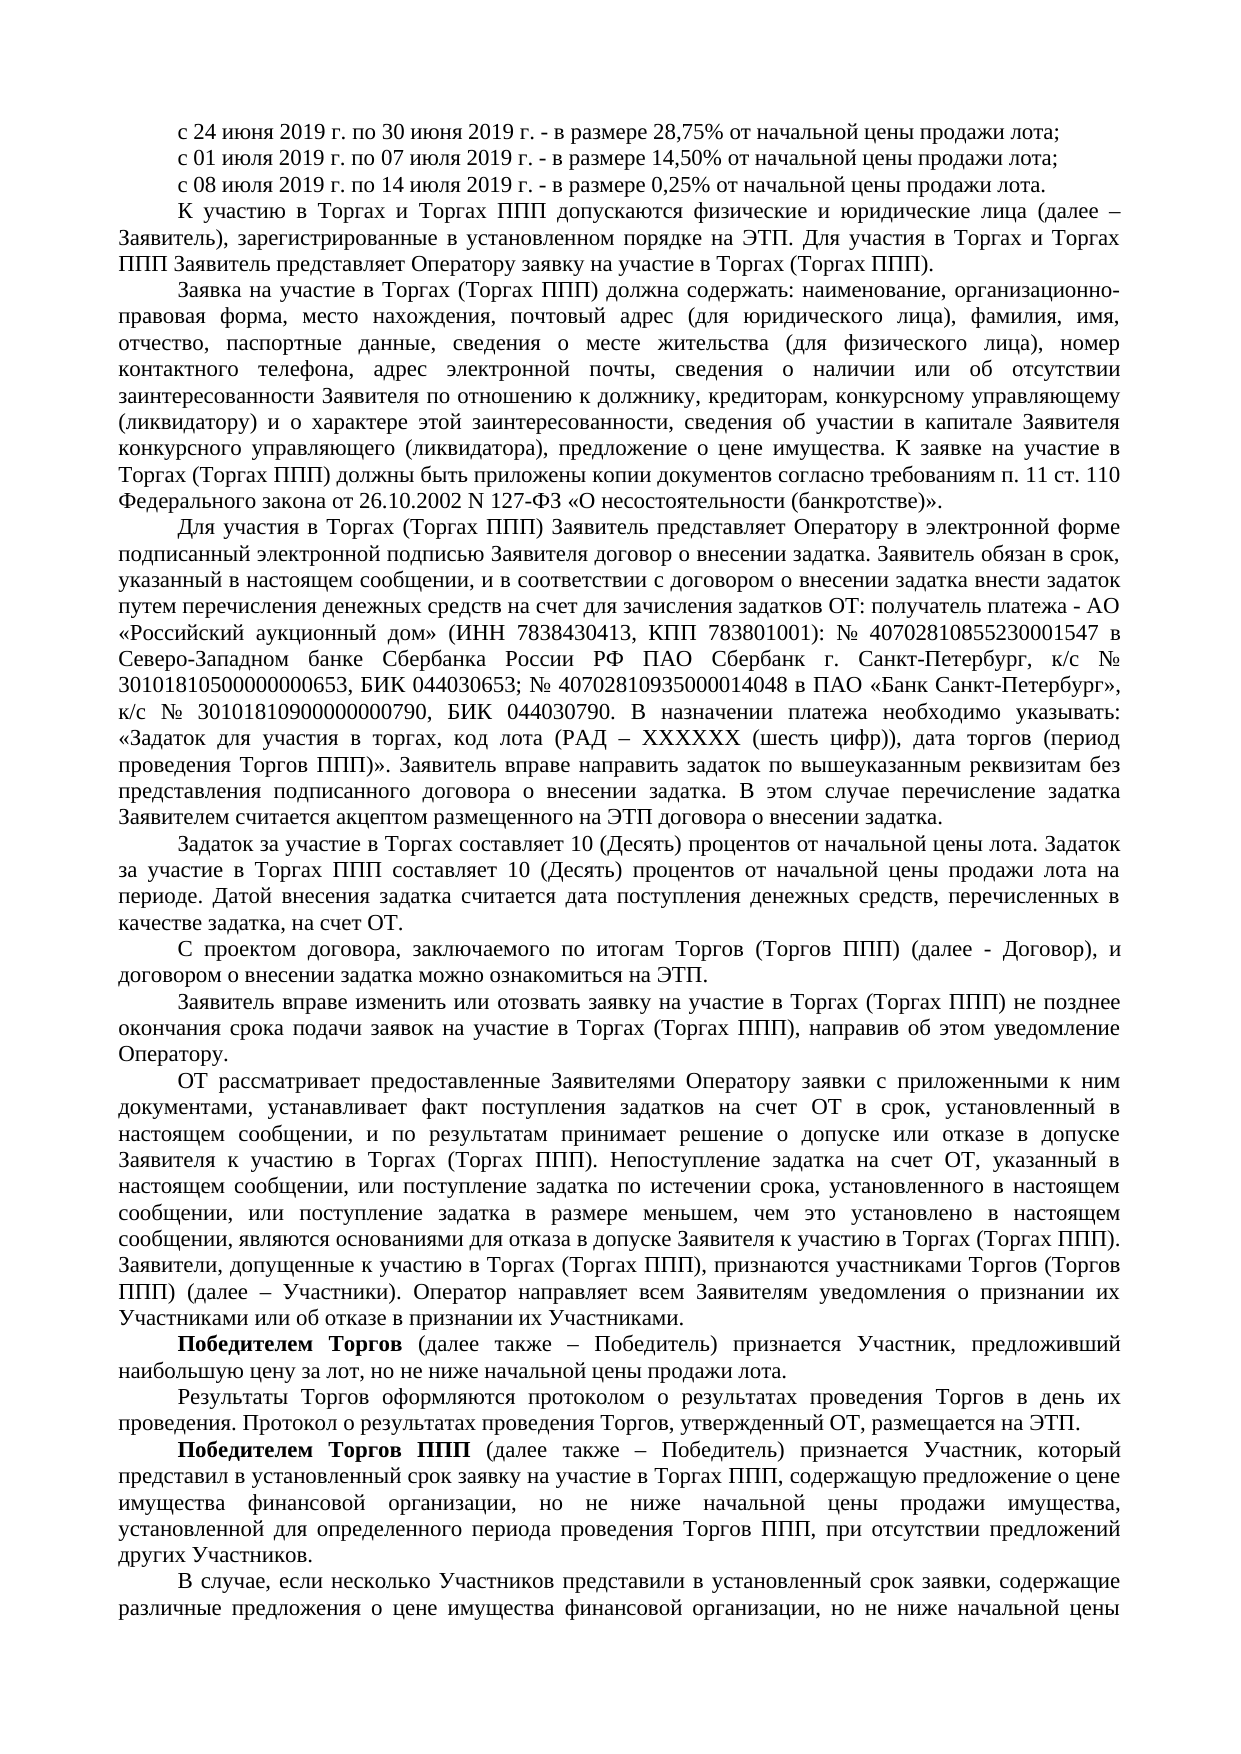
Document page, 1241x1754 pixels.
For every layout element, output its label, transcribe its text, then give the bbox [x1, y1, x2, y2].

text ОТ рассматривает предоставленные Заявителями Оператору заявки с приложенными к ним документами, устанавливает факт поступления задатков на счет ОТ в срок, установленный в настоящем сообщении, и по результатам принимает решение о допуске или отказе в допуске Заявителя к участию в Торгах (Торгах ППП). Непоступление задатка на счет ОТ, указанный в настоящем сообщении, или поступление задатка по истечении срока, установленного в настоящем сообщении, или поступление задатка в размере меньшем, чем это установлено в настоящем сообщении, являются основаниями для отказа в допуске Заявителя к участию в Торгах (Торгах ППП). Заявители, допущенные к участию в Торгах (Торгах ППП), признаются участниками Торгов (Торгов ППП) (далее – Участники). Оператор направляет всем Заявителям уведомления о признании их Участниками или об отказе в признании их Участниками. [118, 1067, 1122, 1330]
text Заявка на участие в Торгах (Торгах ППП) должна содержать: наименование, организационно-правовая форма, место нахождения, почтовый адрес (для юридического лица), фамилия, имя, отчество, паспортные данные, сведения о месте жительства (для физического лица), номер контактного телефона, адрес электронной почты, сведения о наличии или об отсутствии заинтересованности Заявителя по отношению к должнику, кредиторам, конкурсному управляющему (ликвидатору) и о характере этой заинтересованности, сведения об участии в капитале Заявителя конкурсного управляющего (ликвидатора), предложение о цене имущества. К заявке на участие в Торгах (Торгах ППП) должны быть приложены копии документов согласно требованиям п. 11 ст. 110 Федерального закона от 26.10.2002 N 127-ФЗ «О несостоятельности (банкротстве)». [118, 276, 1122, 513]
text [118, 1568, 1122, 1620]
text С проектом договора, заключаемого по итогам Торгов (Торгов ППП) (далее - Договор), и договором о внесении задатка можно ознакомиться на ЭТП. [118, 935, 1122, 988]
text Результаты Торгов оформляются протоколом о результатах проведения Торгов в день их проведения. Протокол о результатах проведения Торгов, утвержденный ОТ, размещается на ЭТП. [118, 1383, 1122, 1436]
text с 01 июля 2019 г. по 07 июля 2019 г. - в размере 14,50% от начальной цены продажи лота; [118, 144, 1122, 171]
text Победителем Торгов ППП (далее также – Победитель) признается Участник, который представил в установленный срок заявку на участие в Торгах ППП, содержащую предложение о цене имущества финансовой организации, но не ниже начальной цены продажи имущества, установленной для определенного периода проведения Торгов ППП, при отсутствии предложений других Участников. [118, 1436, 1122, 1568]
text Победителем Торгов (далее также – Победитель) признается Участник, предложивший наибольшую цену за лот, но не ниже начальной цены продажи лота. [118, 1330, 1122, 1383]
text с 08 июля 2019 г. по 14 июля 2019 г. - в размере 0,25% от начальной цены продажи лота. [118, 171, 1122, 197]
text Заявитель вправе изменить или отозвать заявку на участие в Торгах (Торгах ППП) не позднее окончания срока подачи заявок на участие в Торгах (Торгах ППП), направив об этом уведомление Оператору. [118, 988, 1122, 1067]
text К участию в Торгах и Торгах ППП допускаются физические и юридические лица (далее – Заявитель), зарегистрированные в установленном порядке на ЭТП. Для участия в Торгах и Торгах ППП Заявитель представляет Оператору заявку на участие в Торгах (Торгах ППП). [118, 197, 1122, 276]
text Задаток за участие в Торгах составляет 10 (Десять) процентов от начальной цены лота. Задаток за участие в Торгах ППП составляет 10 (Десять) процентов от начальной цены продажи лота на периоде. Датой внесения задатка считается дата поступления денежных средств, перечисленных в качестве задатка, на счет ОТ. [118, 830, 1122, 935]
text Для участия в Торгах (Торгах ППП) Заявитель представляет Оператору в электронной форме подписанный электронной подписью Заявителя договор о внесении задатка. Заявитель обязан в срок, указанный в настоящем сообщении, и в соответствии с договором о внесении задатка внести задаток путем перечисления денежных средств на счет для зачисления задатков ОТ: получатель платежа - АО «Российский аукционный дом» (ИНН 7838430413, КПП 783801001): № 40702810855230001547 в Северо-Западном банке Сбербанка России РФ ПАО Сбербанк г. Санкт-Петербург, к/с № 30101810500000000653, БИК 044030653; № 40702810935000014048 в ПАО «Банк Санкт-Петербург», к/с № 30101810900000000790, БИК 044030790. В назначении платежа необходимо указывать: «Задаток для участия в торгах, код лота (РАД – ХХХХХХ (шесть цифр)), дата торгов (период проведения Торгов ППП)». Заявитель вправе направить задаток по вышеуказанным реквизитам без представления подписанного договора о внесении задатка. В этом случае перечисление задатка Заявителем считается акцептом размещенного на ЭТП договора о внесении задатка. [118, 513, 1122, 830]
text с 24 июня 2019 г. по 30 июня 2019 г. - в размере 28,75% от начальной цены продажи лота; [118, 118, 1122, 144]
